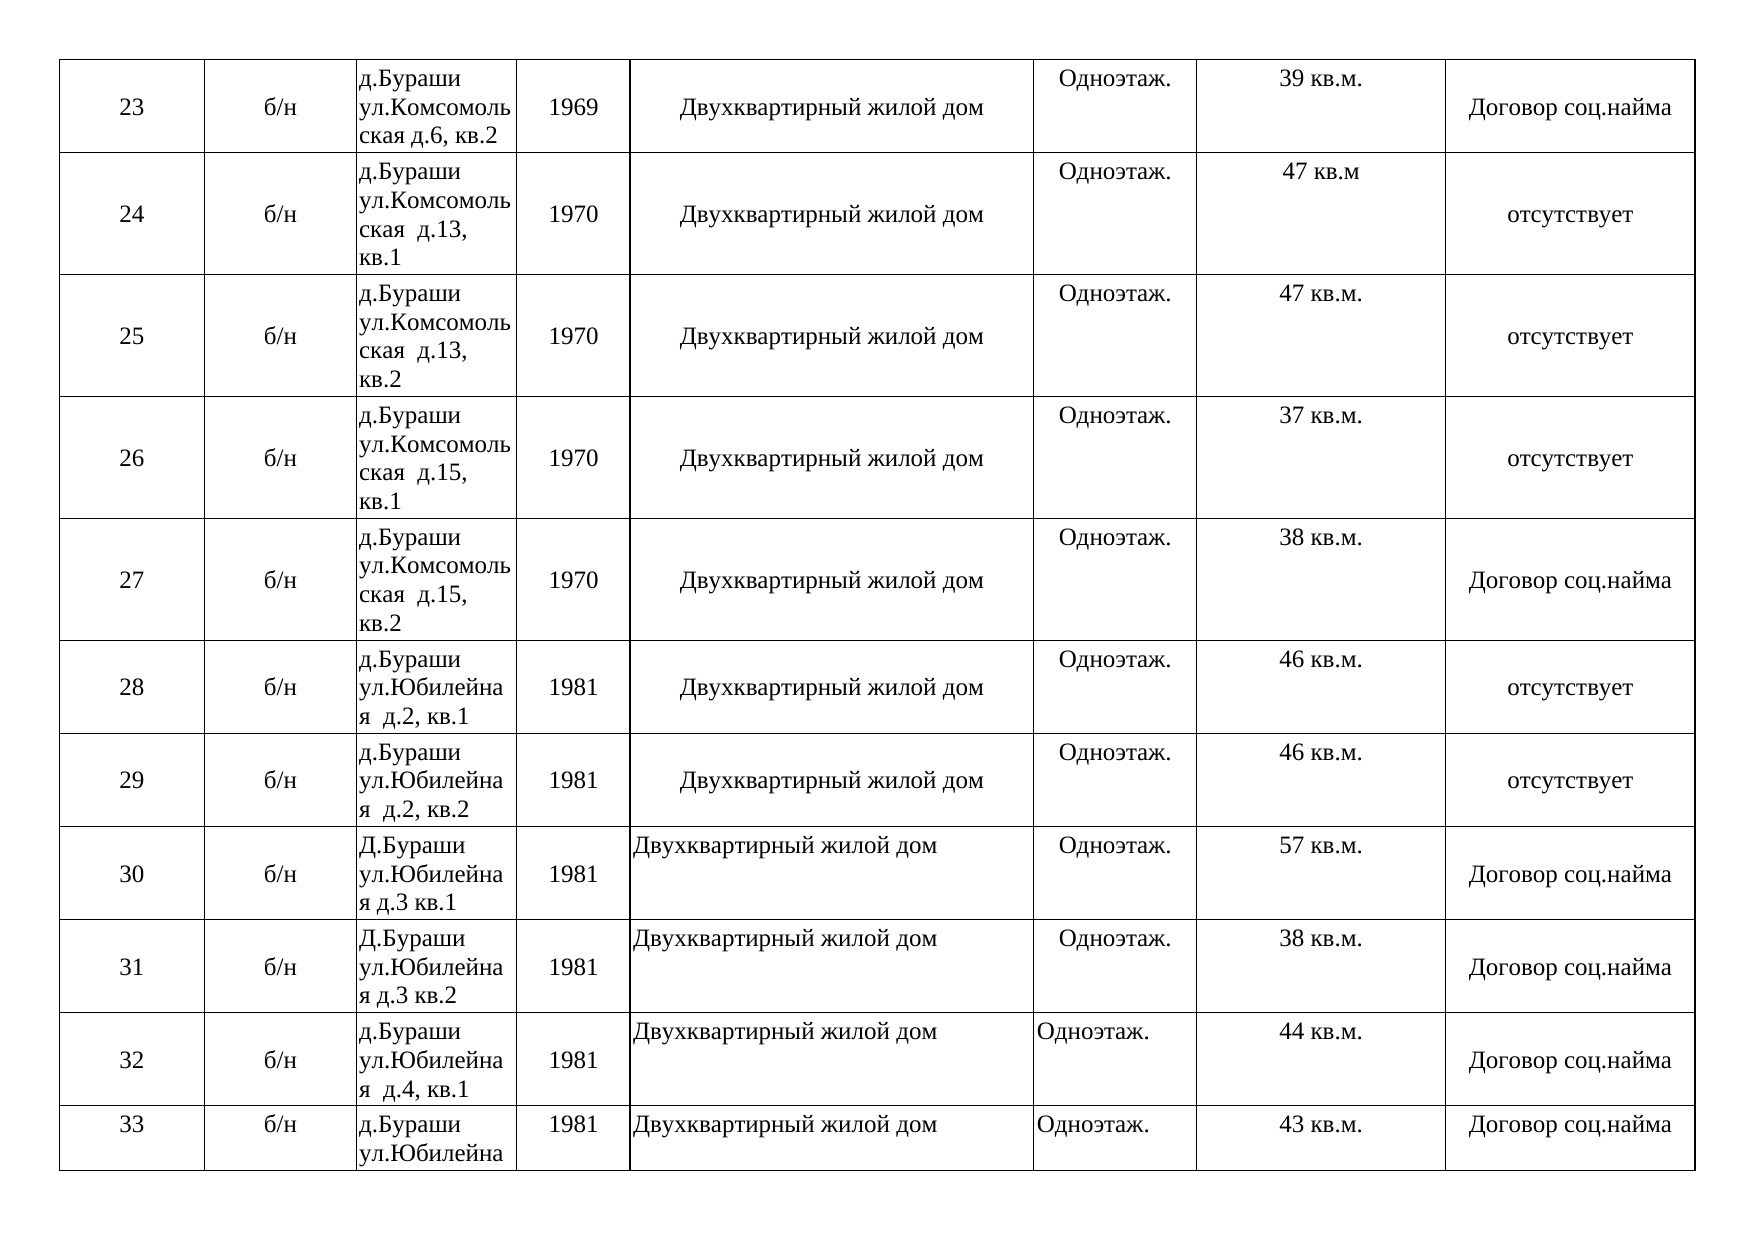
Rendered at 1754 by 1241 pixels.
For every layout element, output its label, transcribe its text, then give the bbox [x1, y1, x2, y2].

table_cell б/н [205, 275, 356, 396]
table_cell отсутствует [1446, 397, 1694, 518]
table_cell Д.Бураши ул.Юбилейная д.3 кв.1 [357, 827, 516, 919]
table_cell Двухквартирный жилой дом [631, 734, 1033, 826]
table_cell 28 [60, 641, 204, 733]
table_cell 57 кв.м. [1197, 827, 1445, 919]
table_cell Договор соц.найма [1446, 1013, 1694, 1105]
table_cell 30 [60, 827, 204, 919]
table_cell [357, 1106, 516, 1170]
table_cell д.Бураши ул.Комсомольская д.13, кв.1 [357, 153, 516, 274]
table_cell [631, 60, 1033, 152]
table_cell 43 кв.м. [1197, 1106, 1445, 1170]
table_cell б/н [205, 60, 356, 152]
table_cell 1981 [517, 920, 629, 1012]
table_cell Одноэтаж. [1034, 153, 1196, 274]
table_cell 47 кв.м [1197, 153, 1445, 274]
table_cell Одноэтаж. [1034, 519, 1196, 640]
table_cell б/н [205, 397, 356, 518]
table_cell Двухквартирный жилой дом [631, 519, 1033, 640]
table_cell 38 кв.м. [1197, 920, 1445, 1012]
table_cell Договор соц.найма [1446, 827, 1694, 919]
table_cell д.Бураши ул.Юбилейная д.4, кв.1 [357, 1013, 516, 1105]
table_cell Одноэтаж. [1034, 397, 1196, 518]
table_cell 37 кв.м. [1197, 397, 1445, 518]
table_cell отсутствует [1446, 734, 1694, 826]
table_cell отсутствует [1446, 641, 1694, 733]
table_cell Двухквартирный жилой дом [631, 1013, 1033, 1105]
table_cell 38 кв.м. [1197, 519, 1445, 640]
table_cell Двухквартирный жилой дом [631, 641, 1033, 733]
table_cell 23 [60, 60, 204, 152]
table_cell 33 [60, 1106, 204, 1170]
table_cell б/н [205, 920, 356, 1012]
table_cell б/н [205, 734, 356, 826]
table_cell Двухквартирный жилой дом [631, 275, 1033, 396]
table_cell б/н [205, 153, 356, 274]
table_cell 39 кв.м. [1197, 60, 1445, 152]
table_cell 1970 [517, 153, 629, 274]
table_cell Одноэтаж. [1034, 827, 1196, 919]
table_cell Договор соц.найма [1446, 920, 1694, 1012]
table_cell Договор соц.найма [1446, 1106, 1694, 1170]
table_cell д.Бураши ул.Юбилейная д.2, кв.1 [357, 641, 516, 733]
table_cell б/н [205, 827, 356, 919]
table_cell 46 кв.м. [1197, 734, 1445, 826]
table_cell д.Бураши ул.Комсомольская д.6, кв.2 [357, 60, 516, 152]
table_cell Одноэтаж. [1034, 1106, 1196, 1170]
table_cell Двухквартирный жилой дом [631, 153, 1033, 274]
table_cell 1981 [517, 1013, 629, 1105]
table_cell 47 кв.м. [1197, 275, 1445, 396]
table_cell 1970 [517, 275, 629, 396]
table_cell 44 кв.м. [1197, 1013, 1445, 1105]
table_cell Одноэтаж. [1034, 641, 1196, 733]
table_cell 1969 [517, 60, 629, 152]
table_cell б/н [205, 641, 356, 733]
table_cell Одноэтаж. [1034, 920, 1196, 1012]
table_cell 32 [60, 1013, 204, 1105]
table_cell Двухквартирный жилой дом [631, 920, 1033, 1012]
table_cell д.Бураши ул.Комсомольская д.15, кв.1 [357, 397, 516, 518]
table_cell 1970 [517, 519, 629, 640]
table_cell Двухквартирный жилой дом [631, 827, 1033, 919]
table_cell 46 кв.м. [1197, 641, 1445, 733]
table_cell 29 [60, 734, 204, 826]
table_cell Двухквартирный жилой дом [631, 397, 1033, 518]
table_cell 1981 [517, 1106, 629, 1170]
table_cell Одноэтаж. [1034, 734, 1196, 826]
table_cell б/н [205, 1106, 356, 1170]
table_cell Одноэтаж. [1034, 1013, 1196, 1105]
table_cell 1970 [517, 397, 629, 518]
table_cell 25 [60, 275, 204, 396]
table_cell 24 [60, 153, 204, 274]
table_cell 27 [60, 519, 204, 640]
table_cell отсутствует [1446, 275, 1694, 396]
table_cell 1981 [517, 641, 629, 733]
table_cell 26 [60, 397, 204, 518]
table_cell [631, 1106, 1033, 1170]
table_cell б/н [205, 519, 356, 640]
table_cell 1981 [517, 734, 629, 826]
table_cell д.Бураши ул.Комсомольская д.15, кв.2 [357, 519, 516, 640]
table_cell Договор соц.найма [1446, 60, 1694, 152]
table_cell Одноэтаж. [1034, 275, 1196, 396]
table_cell д.Бураши ул.Юбилейная д.2, кв.2 [357, 734, 516, 826]
table_cell 31 [60, 920, 204, 1012]
table_cell Одноэтаж. [1034, 60, 1196, 152]
table_cell б/н [205, 1013, 356, 1105]
table_cell Договор соц.найма [1446, 519, 1694, 640]
table_cell Д.Бураши ул.Юбилейная д.3 кв.2 [357, 920, 516, 1012]
table_cell д.Бураши ул.Комсомольская д.13, кв.2 [357, 275, 516, 396]
table_cell отсутствует [1446, 153, 1694, 274]
table_cell 1981 [517, 827, 629, 919]
